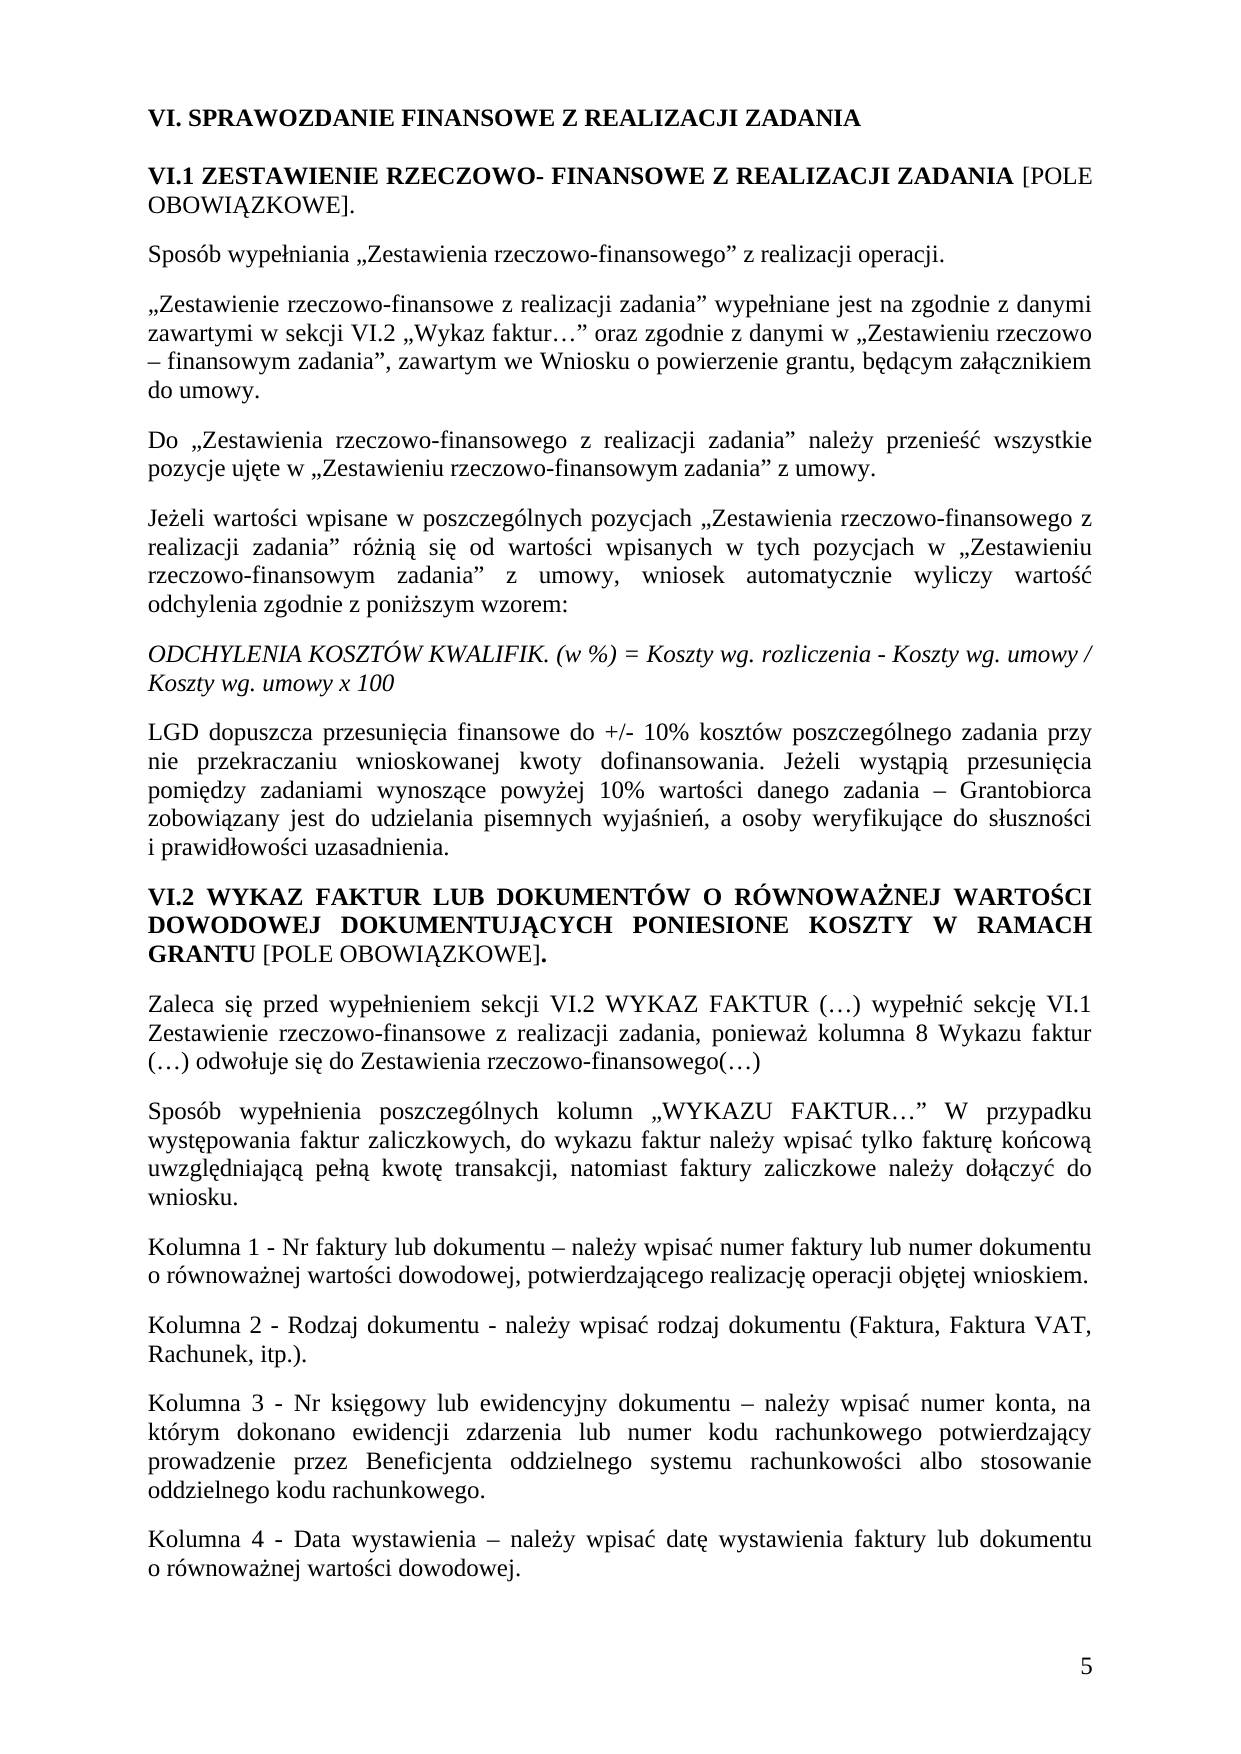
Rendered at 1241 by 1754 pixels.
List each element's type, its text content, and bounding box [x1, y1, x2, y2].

text ODCHYLENIA KOSZTÓW KWALIFIK. (w %) = Koszty wg. rozliczenia - Koszty wg. umowy / Koszty wg. umowy x 100 [148, 639, 1093, 696]
text Sposób wypełniania „Zestawienia rzeczowo-finansowego” z realizacji operacji. [148, 239, 1093, 268]
text Do „Zestawienia rzeczowo-finansowego z realizacji zadania” należy przenieść wszystkie pozycje ujęte w „Zestawieniu rzeczowo-finansowym zadania” z umowy. [148, 425, 1093, 482]
text VI. SPRAWOZDANIE FINANSOWE Z REALIZACJI ZADANIA [148, 103, 1093, 132]
text VI.1 ZESTAWIENIE RZECZOWO- FINANSOWE Z REALIZACJI ZADANIA [POLE OBOWIĄZKOWE]. [148, 161, 1093, 218]
text Kolumna 2 - Rodzaj dokumentu - należy wpisać rodzaj dokumentu (Faktura, Faktura VAT, Rachunek, itp.). [148, 1310, 1093, 1368]
text Kolumna 1 - Nr faktury lub dokumentu – należy wpisać numer faktury lub numer dokumentu o równoważnej wartości dowodowej, potwierdzającego realizację operacji objętej wnioskiem. [148, 1232, 1093, 1289]
text Zaleca się przed wypełnieniem sekcji VI.2 WYKAZ FAKTUR (…) wypełnić sekcję VI.1 Zestawienie rzeczowo-finansowe z realizacji zadania, ponieważ kolumna 8 Wykazu faktur (…) odwołuje się do Zestawienia rzeczowo-finansowego(…) [148, 989, 1093, 1075]
text LGD dopuszcza przesunięcia finansowe do +/- 10% kosztów poszczególnego zadania przy nie przekraczaniu wnioskowanej kwoty dofinansowania. Jeżeli wystąpią przesunięcia pomiędzy zadaniami wynoszące powyżej 10% wartości danego zadania – Grantobiorca zobowiązany jest do udzielania pisemnych wyjaśnień, a osoby weryfikujące do słuszności i prawidłowości uzasadnienia. [148, 717, 1093, 861]
text Jeżeli wartości wpisane w poszczególnych pozycjach „Zestawienia rzeczowo-finansowego z realizacji zadania” różnią się od wartości wpisanych w tych pozycjach w „Zestawieniu rzeczowo-finansowym zadania” z umowy, wniosek automatycznie wyliczy wartość odchylenia zgodnie z poniższym wzorem: [148, 503, 1093, 618]
text Kolumna 3 - Nr księgowy lub ewidencyjny dokumentu – należy wpisać numer konta, na którym dokonano ewidencji zdarzenia lub numer kodu rachunkowego potwierdzający prowadzenie przez Beneficjenta oddzielnego systemu rachunkowości albo stosowanie oddzielnego kodu rachunkowego. [148, 1388, 1093, 1503]
text VI.2 WYKAZ FAKTUR LUB DOKUMENTÓW O RÓWNOWAŻNEJ WARTOŚCI DOWODOWEJ DOKUMENTUJĄCYCH PONIESIONE KOSZTY W RAMACH GRANTU [POLE OBOWIĄZKOWE]. [148, 882, 1093, 968]
text Kolumna 4 - Data wystawienia – należy wpisać datę wystawienia faktury lub dokumentu o równoważnej wartości dowodowej. [148, 1524, 1093, 1582]
text Sposób wypełnienia poszczególnych kolumn „WYKAZU FAKTUR…” W przypadku występowania faktur zaliczkowych, do wykazu faktur należy wpisać tylko fakturę końcową uwzględniającą pełną kwotę transakcji, natomiast faktury zaliczkowe należy dołączyć do wniosku. [148, 1096, 1093, 1211]
text „Zestawienie rzeczowo-finansowe z realizacji zadania” wypełniane jest na zgodnie z danymi zawartymi w sekcji VI.2 „Wykaz faktur…” oraz zgodnie z danymi w „Zestawieniu rzeczowo – finansowym zadania”, zawartym we Wniosku o powierzenie grantu, będącym załącznikiem do umowy. [148, 289, 1093, 404]
